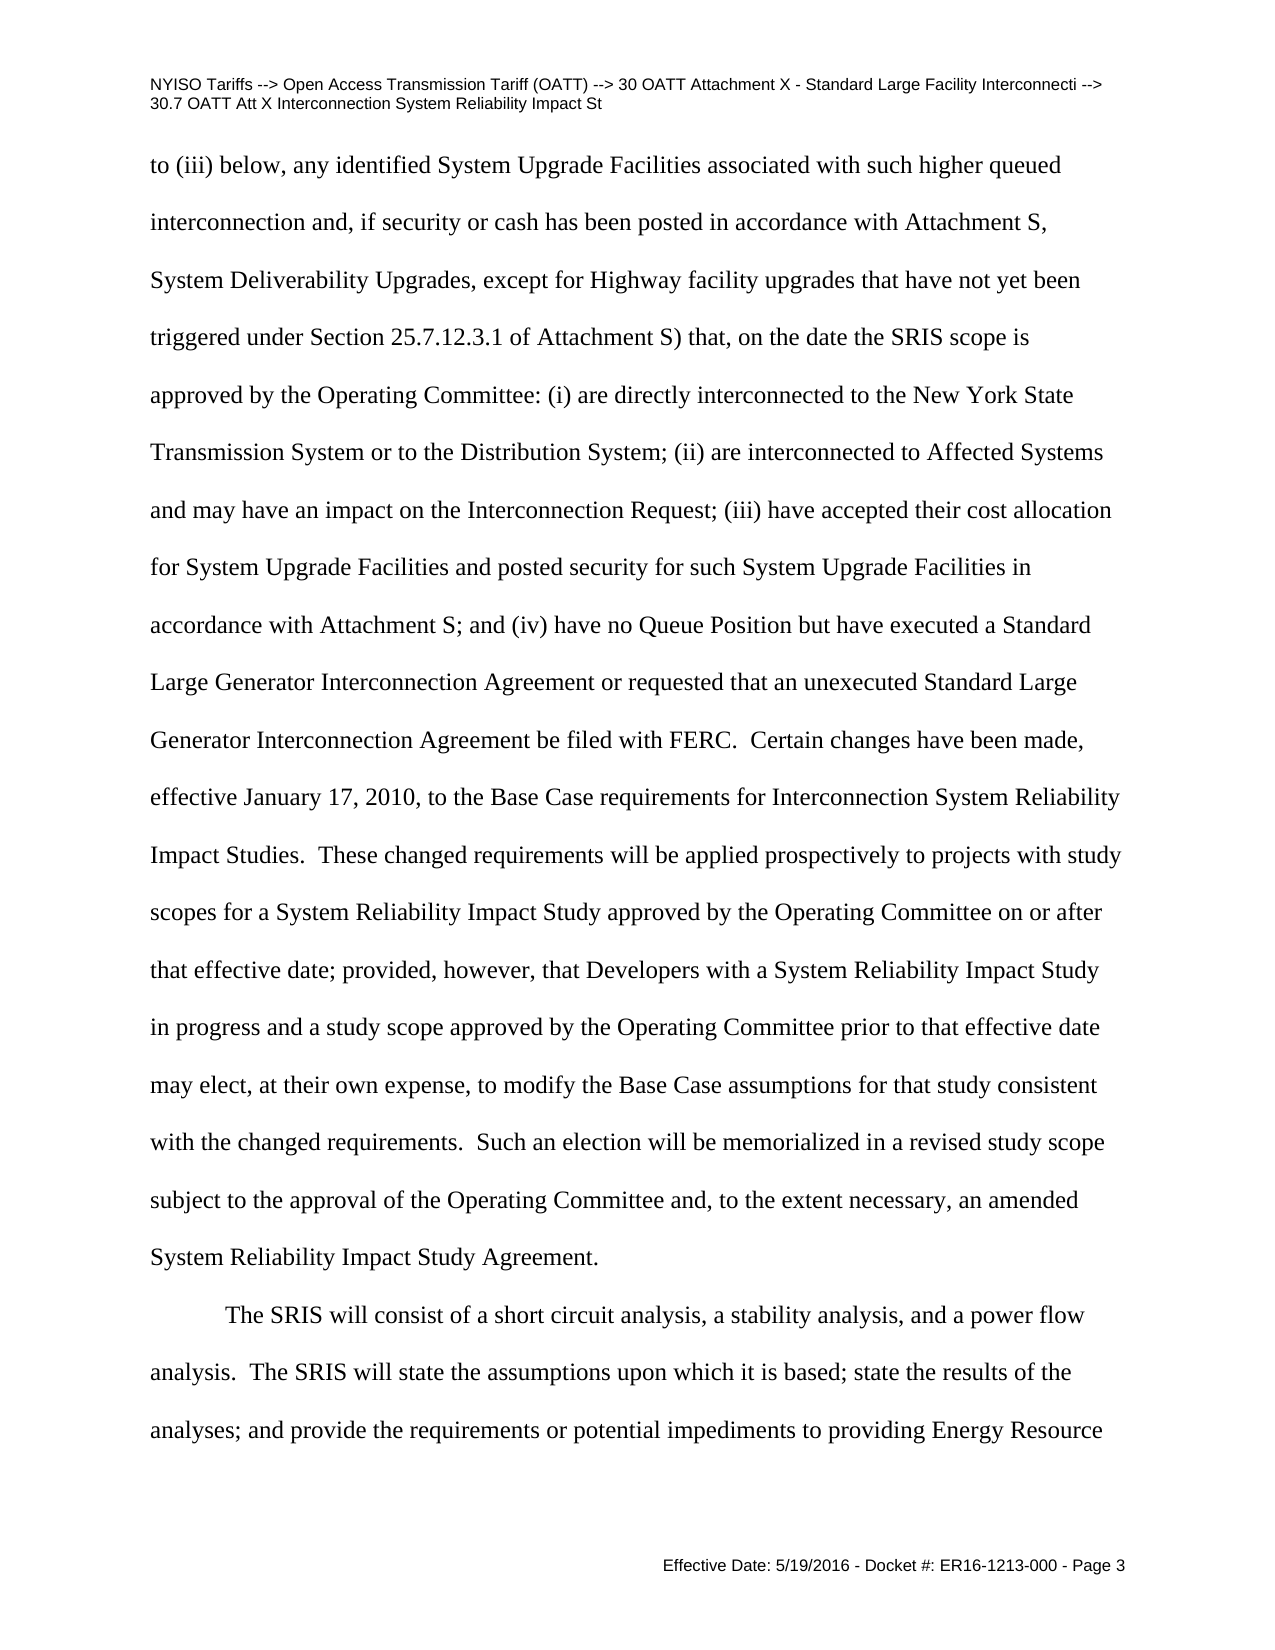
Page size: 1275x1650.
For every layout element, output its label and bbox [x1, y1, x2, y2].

text [150, 150, 1125, 1271]
text [150, 1300, 1125, 1444]
